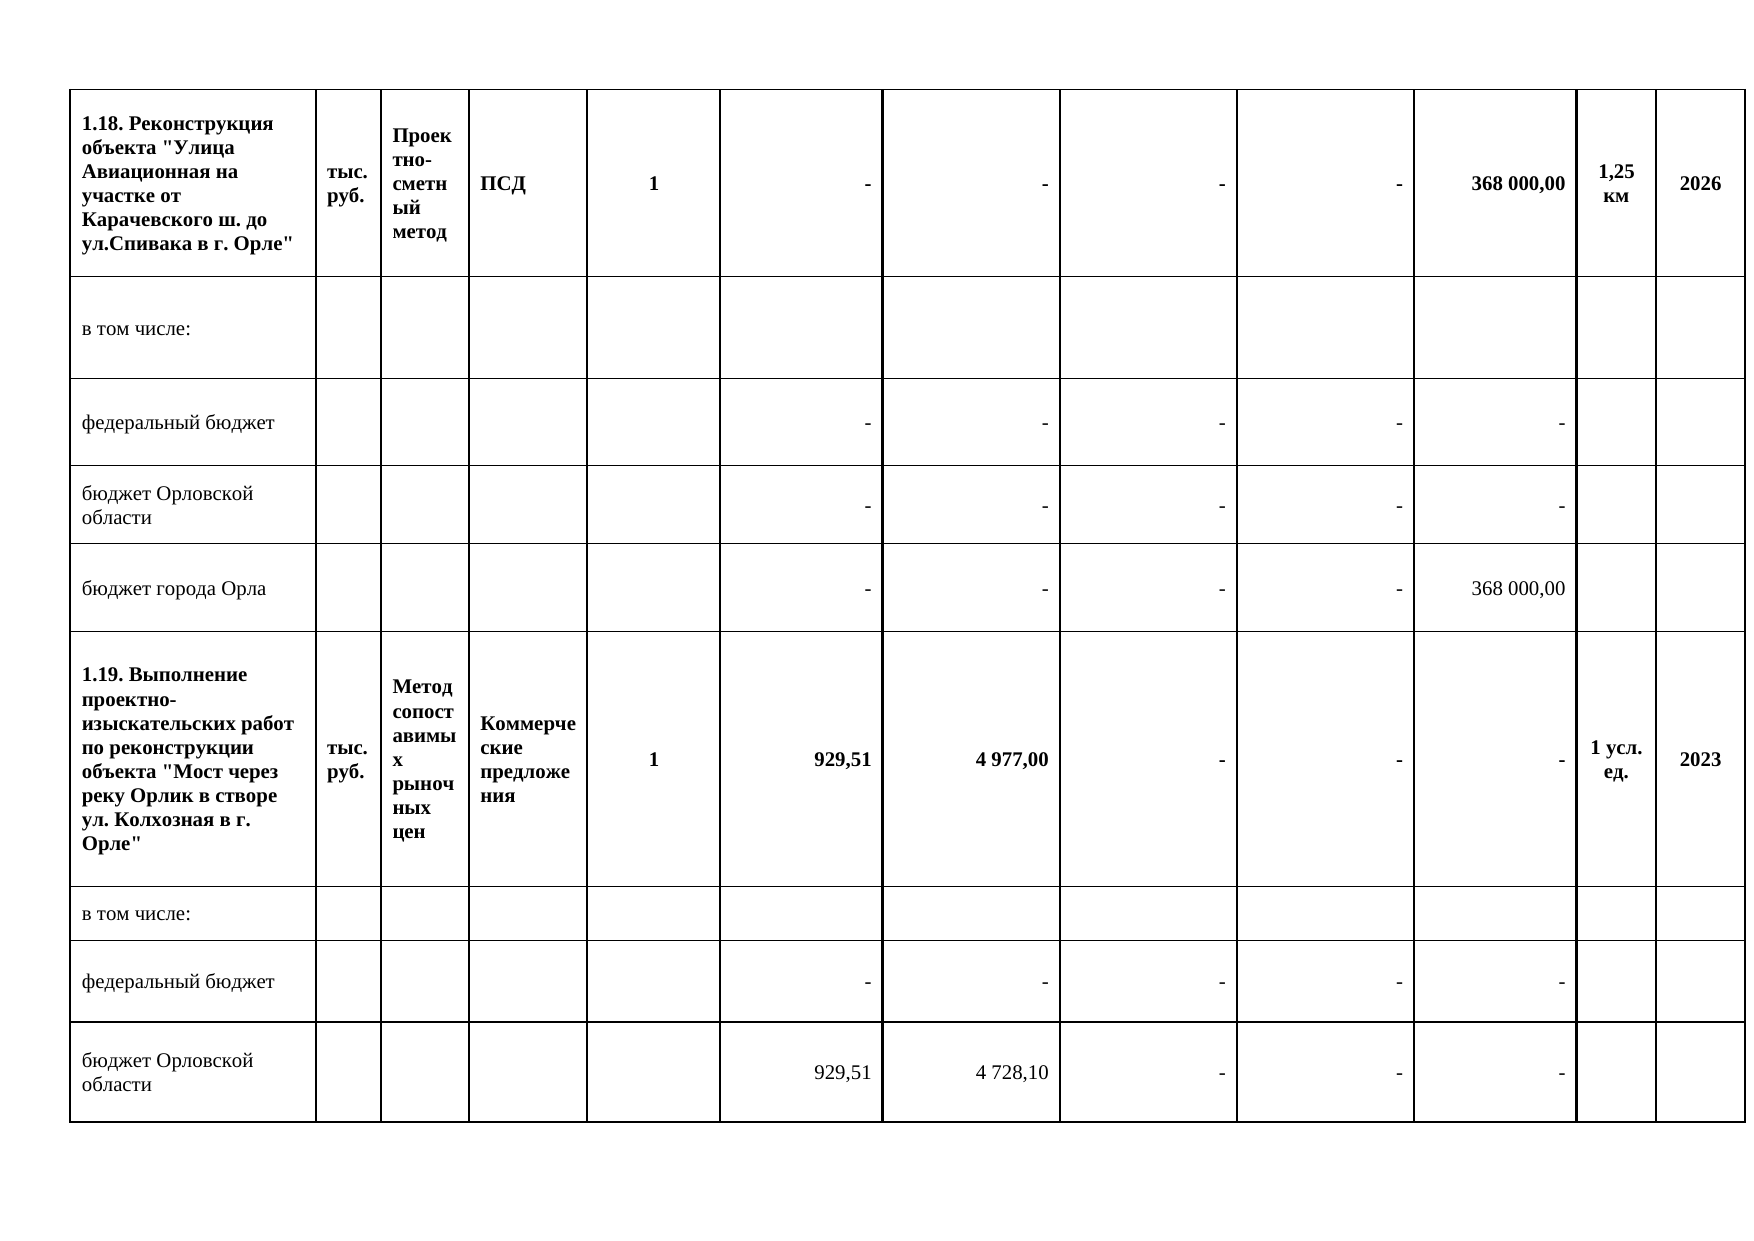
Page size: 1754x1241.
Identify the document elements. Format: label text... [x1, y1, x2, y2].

table_cell [1238, 887, 1413, 940]
table_cell - [1061, 466, 1236, 543]
table_cell [317, 544, 380, 631]
table_cell [1578, 887, 1655, 940]
table_cell [1657, 887, 1744, 940]
table_cell - [1415, 1023, 1575, 1121]
table_cell [382, 277, 468, 378]
table_cell [470, 466, 586, 543]
table_cell [470, 941, 586, 1021]
table_cell федеральный бюджет [71, 941, 315, 1021]
table_cell Метод сопоставимых рыночных цен [382, 632, 468, 886]
table_cell [1657, 379, 1744, 465]
table_cell - [884, 544, 1059, 631]
table_cell - [884, 466, 1059, 543]
table_cell 368 000,00 [1415, 544, 1575, 631]
table_cell 1,25 км [1578, 90, 1655, 276]
table_cell - [1238, 466, 1413, 543]
table_cell - [1061, 941, 1236, 1021]
table_cell - [1415, 466, 1575, 543]
table_cell [470, 277, 586, 378]
table_cell [382, 379, 468, 465]
table_cell [1578, 941, 1655, 1021]
table_cell 1 усл. ед. [1578, 632, 1655, 886]
table_cell [317, 941, 380, 1021]
table_cell [721, 277, 881, 378]
table_cell 929,51 [721, 632, 881, 886]
table_cell - [1415, 379, 1575, 465]
table_cell [588, 941, 719, 1021]
table_cell - [1238, 544, 1413, 631]
table_cell Коммерческие предложения [470, 632, 586, 886]
table_cell федеральный бюджет [71, 379, 315, 465]
table_cell - [1061, 379, 1236, 465]
table_cell [382, 887, 468, 940]
table_cell 1.18. Реконструкция объекта "Улица Авиационная на участке от Карачевского ш. до ул.Спивака в г. Орле" [71, 90, 315, 276]
table_cell [382, 1023, 468, 1121]
table_cell 929,51 [721, 1023, 881, 1121]
table_cell [1578, 379, 1655, 465]
table_cell [317, 466, 380, 543]
table_cell 4 977,00 [884, 632, 1059, 886]
table_cell - [1415, 632, 1575, 886]
table_cell [1415, 277, 1575, 378]
table_cell [588, 1023, 719, 1121]
table_cell [1415, 887, 1575, 940]
table_cell - [1061, 1023, 1236, 1121]
table_cell - [721, 379, 881, 465]
table_cell [884, 277, 1059, 378]
table_cell - [1061, 90, 1236, 276]
table_cell в том числе: [71, 887, 315, 940]
table_cell [317, 1023, 380, 1121]
table_cell [588, 379, 719, 465]
table_cell 368 000,00 [1415, 90, 1575, 276]
table_cell [1578, 1023, 1655, 1121]
table_cell [588, 544, 719, 631]
table_cell - [721, 90, 881, 276]
table_cell Проектно-сметный метод [382, 90, 468, 276]
table_cell - [1238, 379, 1413, 465]
table_cell [1657, 277, 1744, 378]
table_cell [470, 887, 586, 940]
table_cell в том числе: [71, 277, 315, 378]
table_cell 2026 [1657, 90, 1744, 276]
table_cell бюджет Орловской области [71, 1023, 315, 1121]
table_cell [470, 379, 586, 465]
table_cell ПСД [470, 90, 586, 276]
table_cell [884, 887, 1059, 940]
table_cell [317, 277, 380, 378]
table_cell [317, 887, 380, 940]
table_cell [1061, 887, 1236, 940]
table_cell [588, 887, 719, 940]
table_cell - [1061, 632, 1236, 886]
table_cell [1061, 277, 1236, 378]
table_cell [1657, 466, 1744, 543]
table_cell - [1238, 632, 1413, 886]
table_cell - [884, 941, 1059, 1021]
table_cell [317, 379, 380, 465]
table_cell - [721, 941, 881, 1021]
table_cell [470, 544, 586, 631]
table_cell [1578, 277, 1655, 378]
table_cell - [721, 466, 881, 543]
table_cell - [1238, 941, 1413, 1021]
table_cell [721, 887, 881, 940]
table_cell - [1238, 1023, 1413, 1121]
table_cell тыс. руб. [317, 632, 380, 886]
table_cell [1578, 544, 1655, 631]
table_cell - [884, 379, 1059, 465]
table_cell тыс. руб. [317, 90, 380, 276]
table_cell - [884, 90, 1059, 276]
table_cell [1238, 277, 1413, 378]
table_cell [382, 466, 468, 543]
table_cell [588, 277, 719, 378]
table_cell [588, 466, 719, 543]
table_cell [1657, 941, 1744, 1021]
table_cell [382, 544, 468, 631]
table_cell [1578, 466, 1655, 543]
table_cell - [1061, 544, 1236, 631]
table_cell 2023 [1657, 632, 1744, 886]
table_cell бюджет города Орла [71, 544, 315, 631]
table_cell 1 [588, 90, 719, 276]
table_cell [470, 1023, 586, 1121]
table_cell бюджет Орловской области [71, 466, 315, 543]
table_cell - [1238, 90, 1413, 276]
table_cell 1 [588, 632, 719, 886]
table_cell - [1415, 941, 1575, 1021]
table_cell 4 728,10 [884, 1023, 1059, 1121]
table_cell 1.19. Выполнение проектно-изыскательских работ по реконструкции объекта "Мост через реку Орлик в створе ул. Колхозная в г. Орле" [71, 632, 315, 886]
table_cell - [721, 544, 881, 631]
table_cell [1657, 1023, 1744, 1121]
table_cell [1657, 544, 1744, 631]
table_cell [382, 941, 468, 1021]
